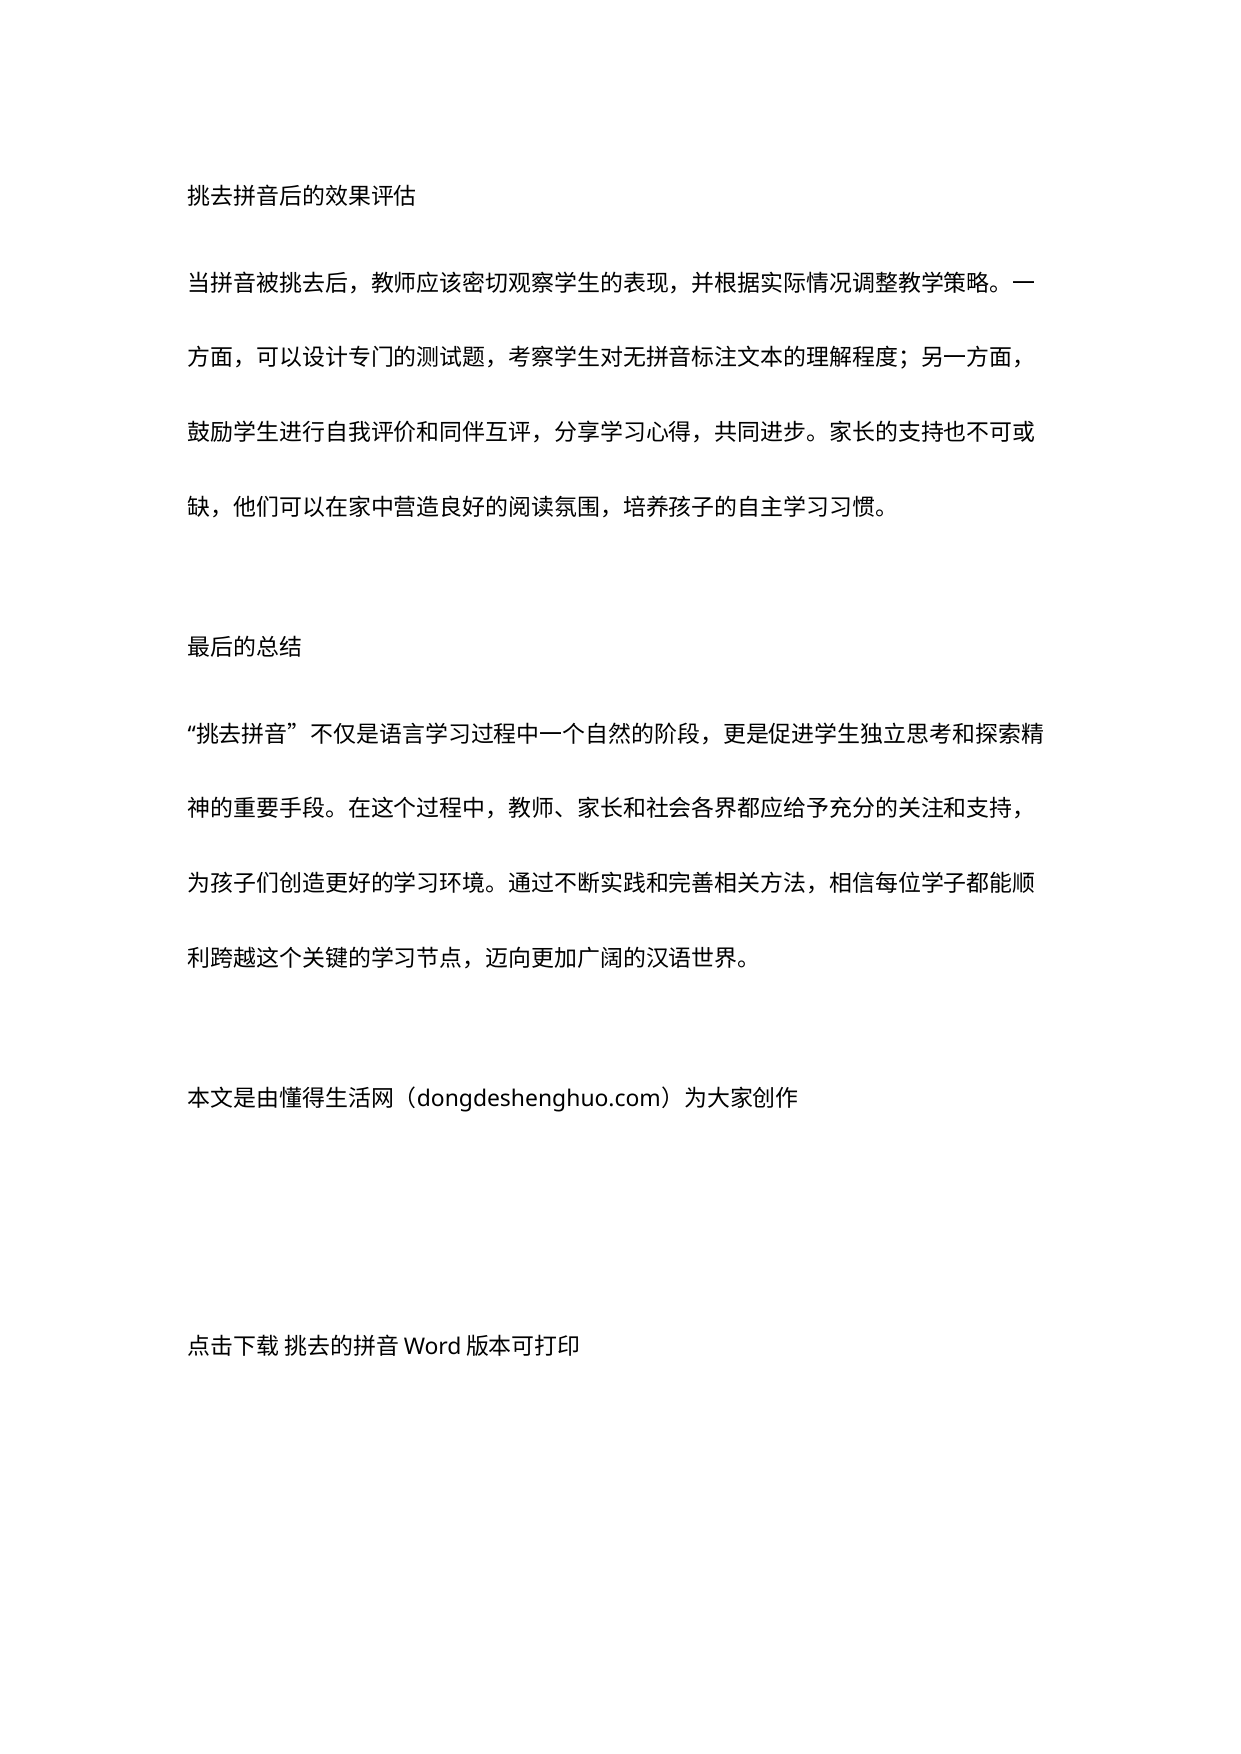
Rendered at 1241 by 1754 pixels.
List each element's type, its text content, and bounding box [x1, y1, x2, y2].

text 当拼音被挑去后，教师应该密切观察学生的表现，并根据实际情况调整教学策略。一方面，可以设计专门的测试题，考察学生对无拼音标注文本的理解程度；另一方面，鼓励学生进行自我评价和同伴互评，分享学习心得，共同进步。家长的支持也不可或缺，他们可以在家中营造良好的阅读氛围，培养孩子的自主学习习惯。 [187, 248, 1053, 538]
text 挑去拼音后的效果评估 [187, 162, 1053, 227]
text “挑去拼音”不仅是语言学习过程中一个自然的阶段，更是促进学生独立思考和探索精神的重要手段。在这个过程中，教师、家长和社会各界都应给予充分的关注和支持，为孩子们创造更好的学习环境。通过不断实践和完善相关方法，相信每位学子都能顺利跨越这个关键的学习节点，迈向更加广阔的汉语世界。 [187, 699, 1053, 989]
text 本文是由懂得生活网（dongdeshenghuo.com）为大家创作 [187, 1064, 1053, 1129]
text 点击下载 挑去的拼音Word版本可打印 [187, 1312, 1053, 1377]
text 最后的总结 [187, 613, 1053, 678]
